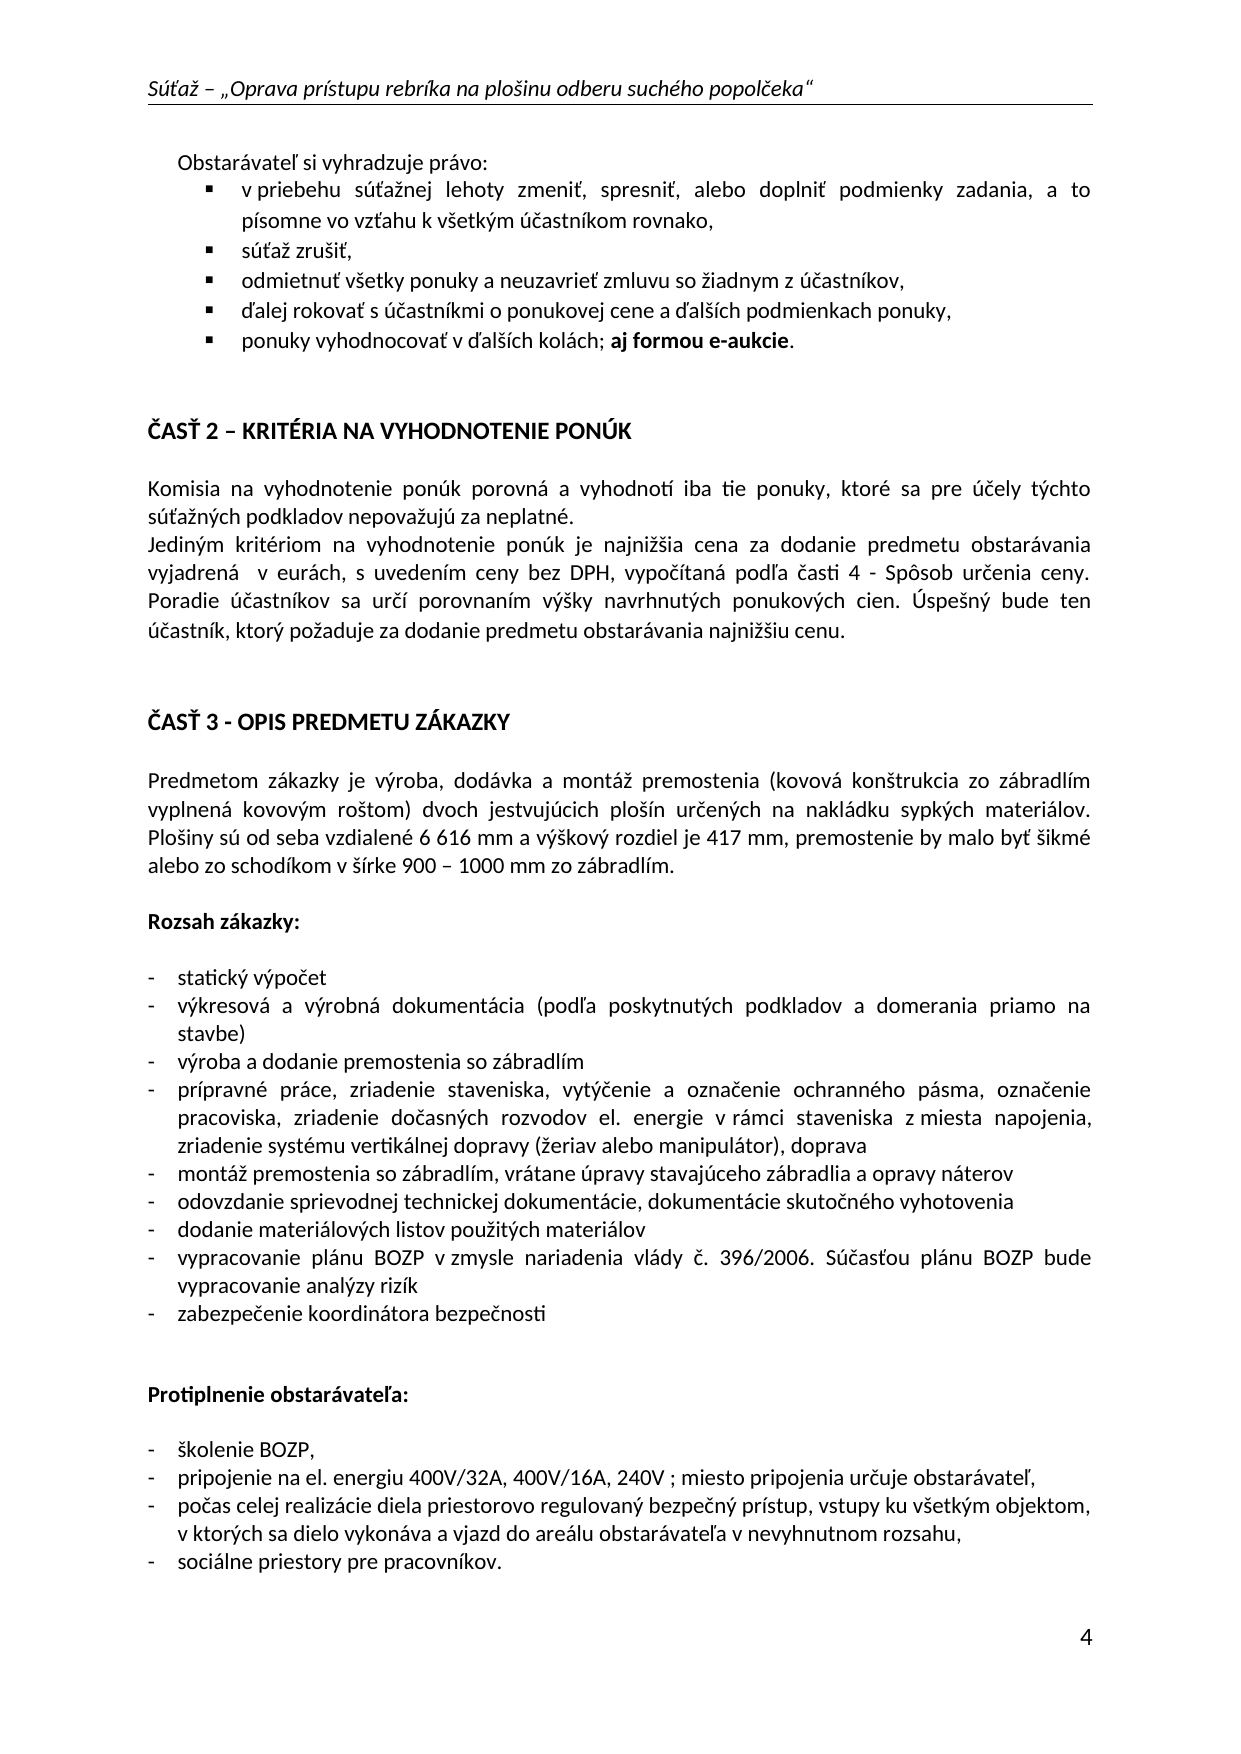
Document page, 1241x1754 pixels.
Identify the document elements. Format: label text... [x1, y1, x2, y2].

list výroba a dodanie premostenia so zábradlím [148, 1047, 1093, 1075]
text Obstarávateľ si vyhradzuje právo: [177, 148, 1093, 176]
text ČASŤ 3 - OPIS PREDMETU ZÁKAZKY [148, 706, 1093, 736]
text Jediným kritériom na vyhodnotenie ponúk je najnižšia cena za dodanie predmetu obstarávania vyjadrená v eurách, s uvedením ceny bez DPH, vypočítaná podľa časti 4 - Spôsob určenia ceny. Poradie účastníkov sa určí porovnaním výšky navrhnutých ponukových cien. Úspešný bude ten účastník, ktorý požaduje za dodanie predmetu obstarávania najnižšiu cenu. [148, 530, 1093, 644]
text Predmetom zákazky je výroba, dodávka a montáž premostenia (kovová konštrukcia zo zábradlím vyplnená kovovým roštom) dvoch jestvujúcich plošín určených na nakládku sypkých materiálov. Plošiny sú od seba vzdialené 6 616 mm a výškový rozdiel je 417 mm, premostenie by malo byť šikmé alebo zo schodíkom v šírke 900 – 1000 mm zo zábradlím. [148, 767, 1093, 879]
list výkresová a výrobná dokumentácia (podľa poskytnutých podkladov a domerania priamo na stavbe) [148, 991, 1093, 1047]
list počas celej realizácie diela priestorovo regulovaný bezpečný prístup, vstupy ku všetkým objektom, v ktorých sa dielo vykonáva a vjazd do areálu obstarávateľa v nevyhnutnom rozsahu, [148, 1491, 1093, 1547]
list odmietnuť všetky ponuky a neuzavrieť zmluvu so žiadnym z účastníkov, [204, 266, 1093, 294]
list sociálne priestory pre pracovníkov. [148, 1547, 1093, 1575]
list vypracovanie plánu BOZP v zmysle nariadenia vlády č. 396/2006. Súčasťou plánu BOZP bude vypracovanie analýzy rizík [148, 1243, 1093, 1299]
list odovzdanie sprievodnej technickej dokumentácie, dokumentácie skutočného vyhotovenia [148, 1187, 1093, 1215]
list pripojenie na el. energiu 400V/32A, 400V/16A, 240V ; miesto pripojenia určuje obstarávateľ, [148, 1463, 1093, 1491]
list v priebehu súťažnej lehoty zmeniť, spresniť, alebo doplniť podmienky zadania, a to písomne vo vzťahu k všetkým účastníkom rovnako, [204, 176, 1093, 234]
text Komisia na vyhodnotenie ponúk porovná a vyhodnotí iba tie ponuky, ktoré sa pre účely týchto súťažných podkladov nepovažujú za neplatné. [148, 474, 1093, 530]
list statický výpočet [148, 963, 1093, 991]
list zabezpečenie koordinátora bezpečnosti [148, 1299, 1093, 1327]
list montáž premostenia so zábradlím, vrátane úpravy stavajúceho zábradlia a opravy náterov [148, 1159, 1093, 1187]
text ČASŤ 2 – KRITÉRIA NA VYHODNOTENIE PONÚK [148, 415, 1093, 446]
list súťaž zrušiť, [204, 236, 1093, 264]
text Protiplnenie obstarávateľa: [148, 1380, 1093, 1408]
text Rozsah zákazky: [148, 907, 1093, 935]
list dodanie materiálových listov použitých materiálov [148, 1215, 1093, 1243]
list školenie BOZP, [148, 1435, 1093, 1463]
list ponuky vyhodnocovať v ďalších kolách; aj formou e-aukcie. [204, 327, 1093, 355]
list prípravné práce, zriadenie staveniska, vytýčenie a označenie ochranného pásma, označenie pracoviska, zriadenie dočasných rozvodov el. energie v rámci staveniska z miesta napojenia, zriadenie systému vertikálnej dopravy (žeriav alebo manipulátor), doprava [148, 1075, 1093, 1159]
list ďalej rokovať s účastníkmi o ponukovej cene a ďalších podmienkach ponuky, [204, 296, 1093, 324]
